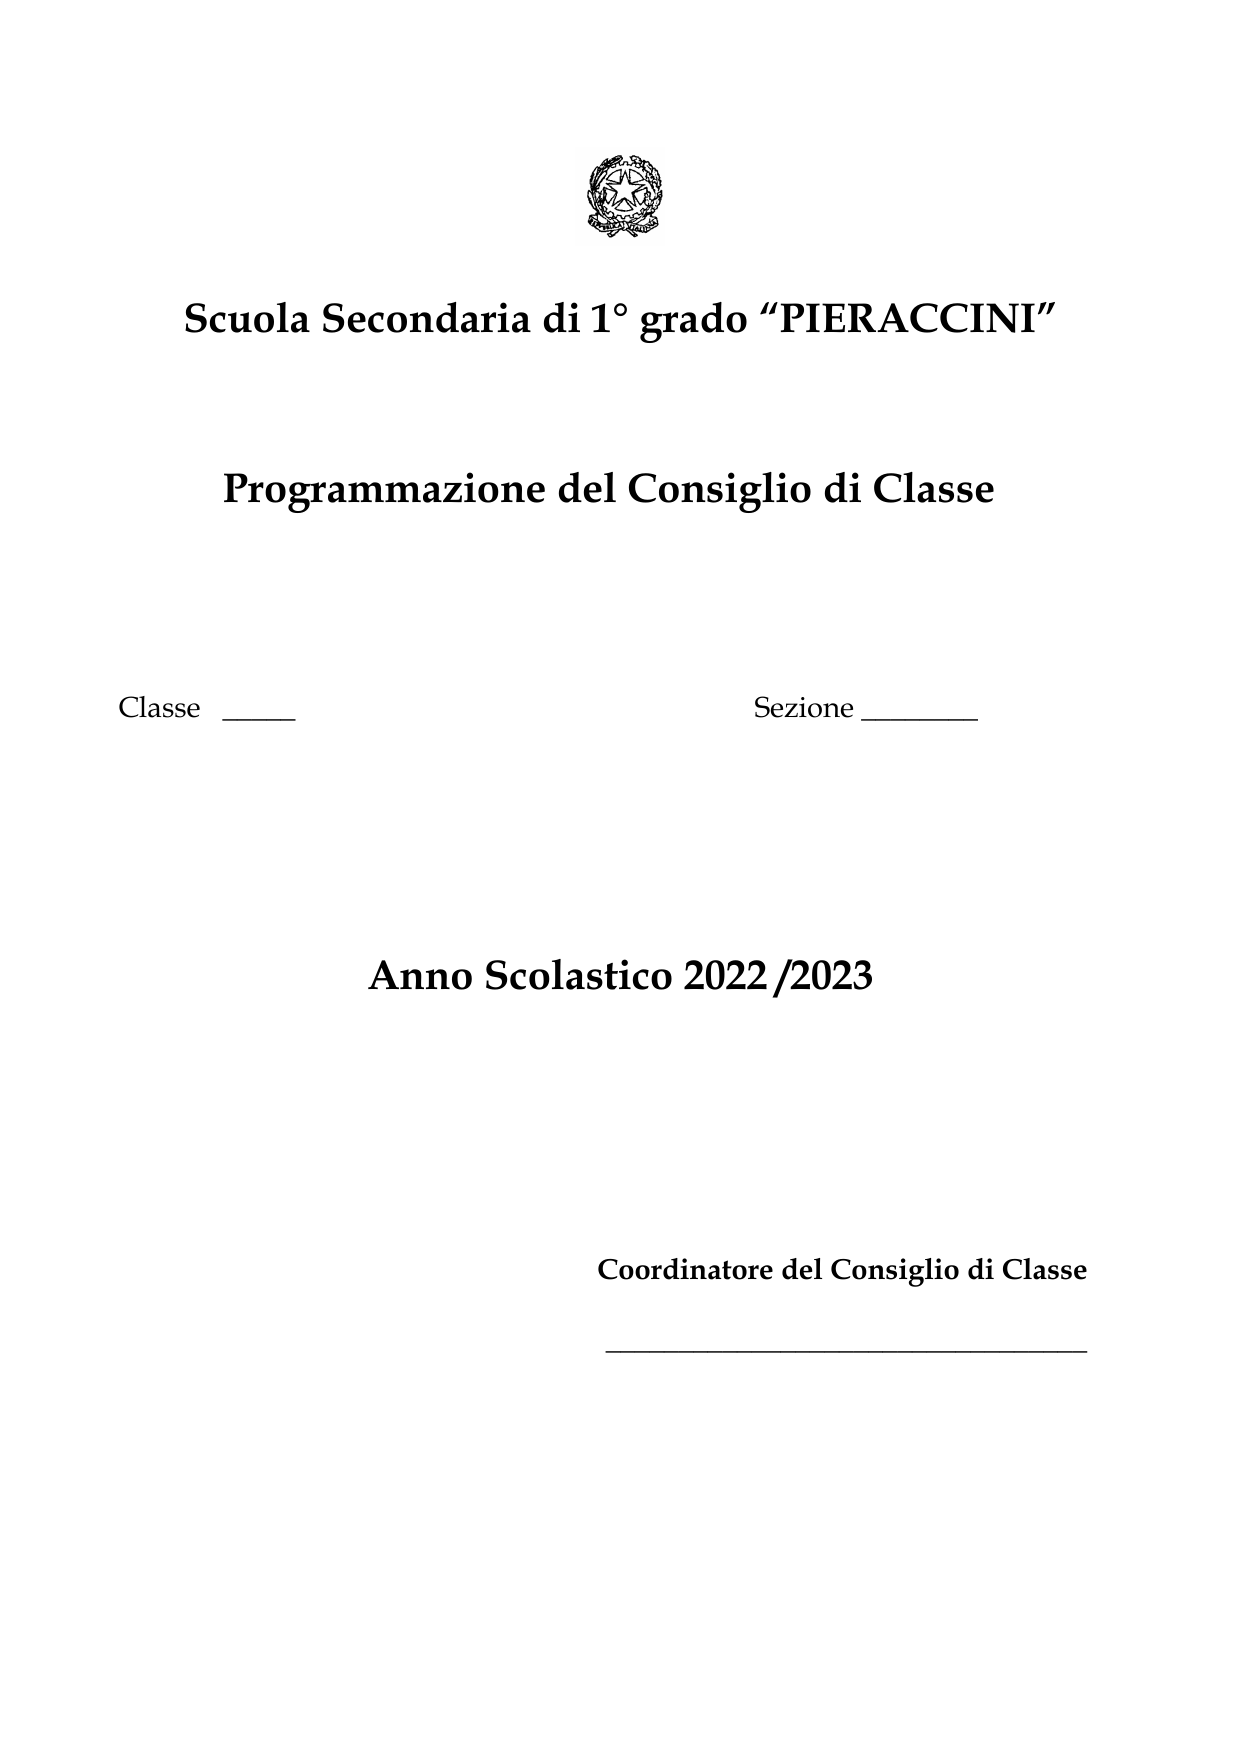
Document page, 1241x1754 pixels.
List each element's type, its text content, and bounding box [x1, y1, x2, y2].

picture [575, 147, 665, 246]
text Classe _____ Sezione ________ [118, 690, 1122, 725]
text Scuola Secondaria di 1° grado “PIERACCINI” [118, 294, 1122, 344]
text Programmazione del Consiglio di Classe [118, 464, 1122, 514]
text Anno Scolastico 2022 /2023 [118, 951, 1122, 1001]
text _________________________________ [118, 1322, 1122, 1357]
text Coordinatore del Consiglio di Classe [118, 1252, 1122, 1287]
